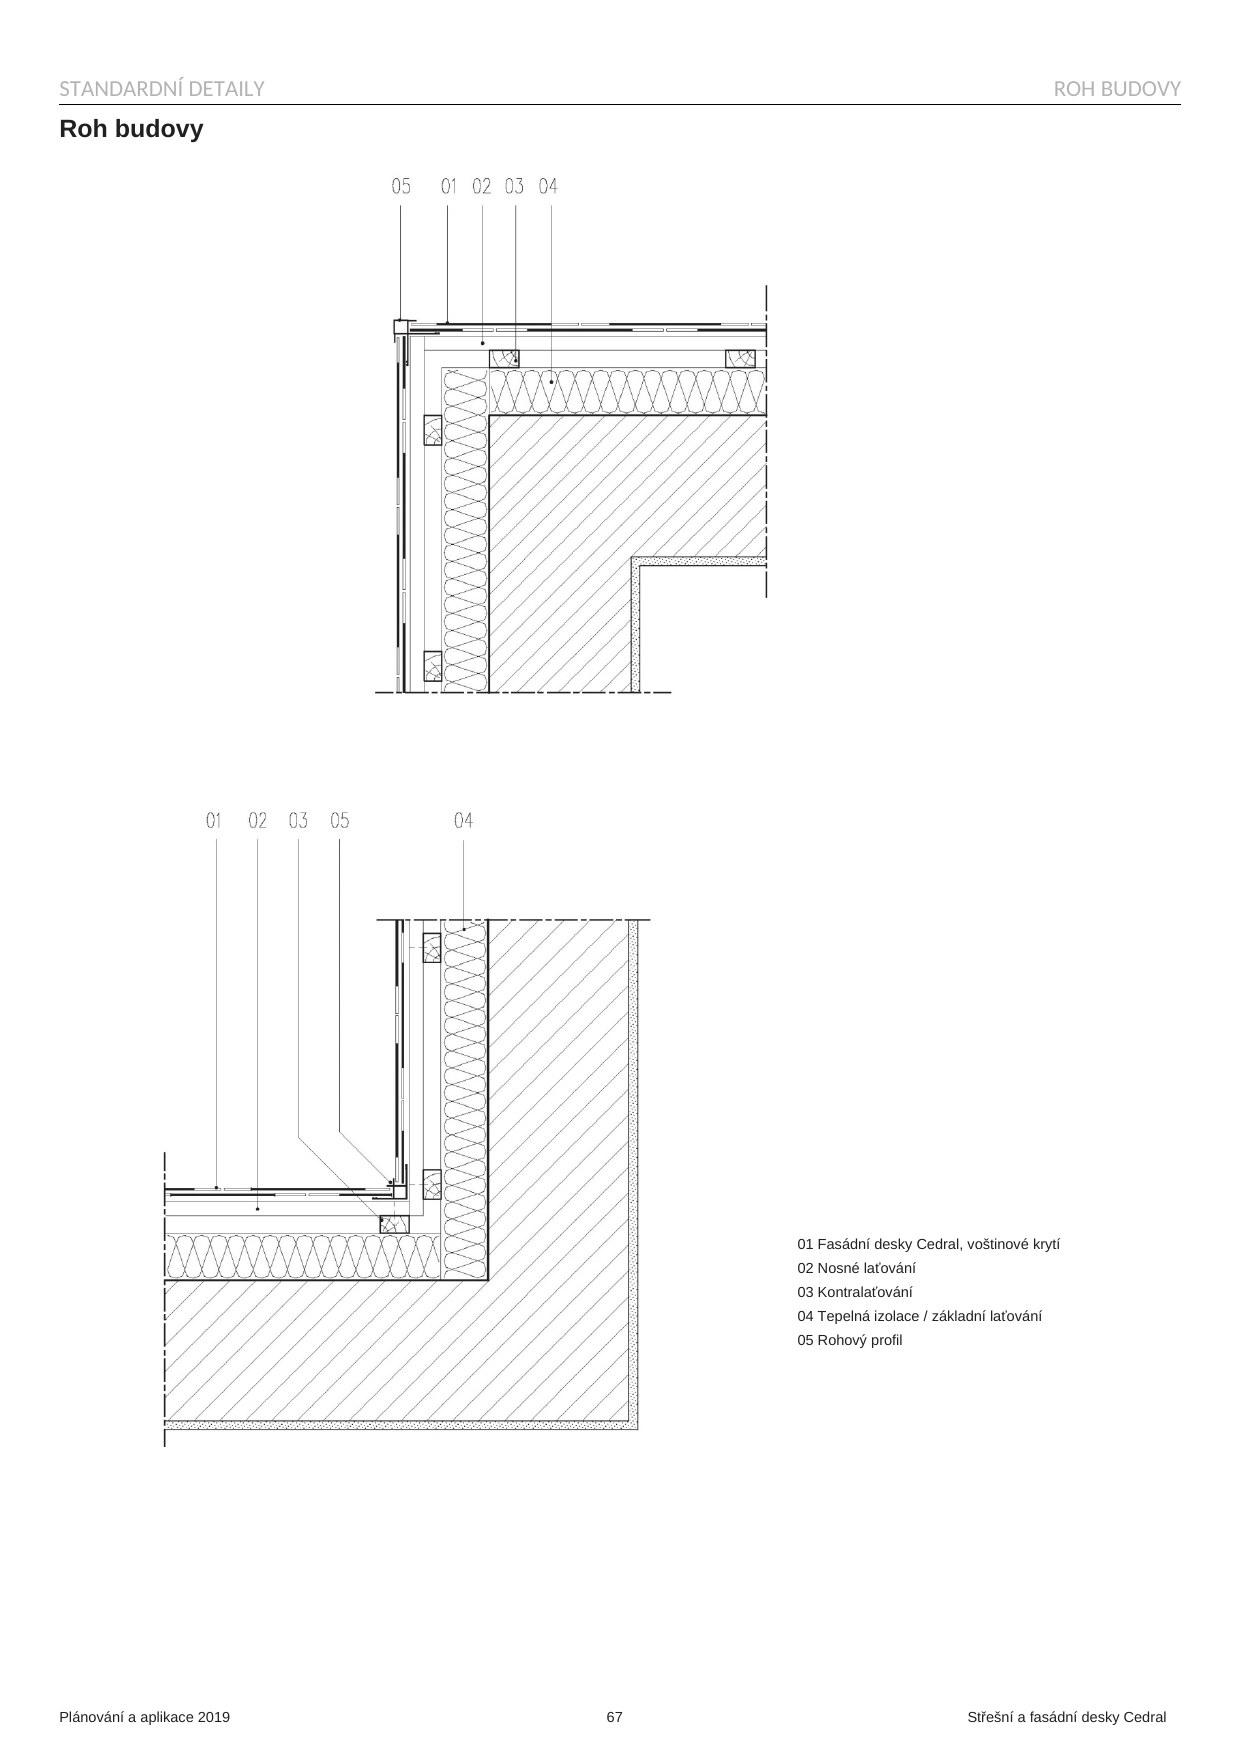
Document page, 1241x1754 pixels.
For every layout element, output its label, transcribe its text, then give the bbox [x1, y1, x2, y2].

text 05 Rohový profil [797, 1332, 1181, 1348]
text 02 Nosné laťování [797, 1260, 1181, 1276]
text Roh budovy [59, 114, 1181, 143]
text 03 Kontralaťování [797, 1284, 1181, 1300]
picture [163, 172, 768, 1447]
text 01 Fasádní desky Cedral, voštinové krytí [797, 1236, 1181, 1252]
text 04 Tepelná izolace / základní laťování [797, 1308, 1181, 1324]
